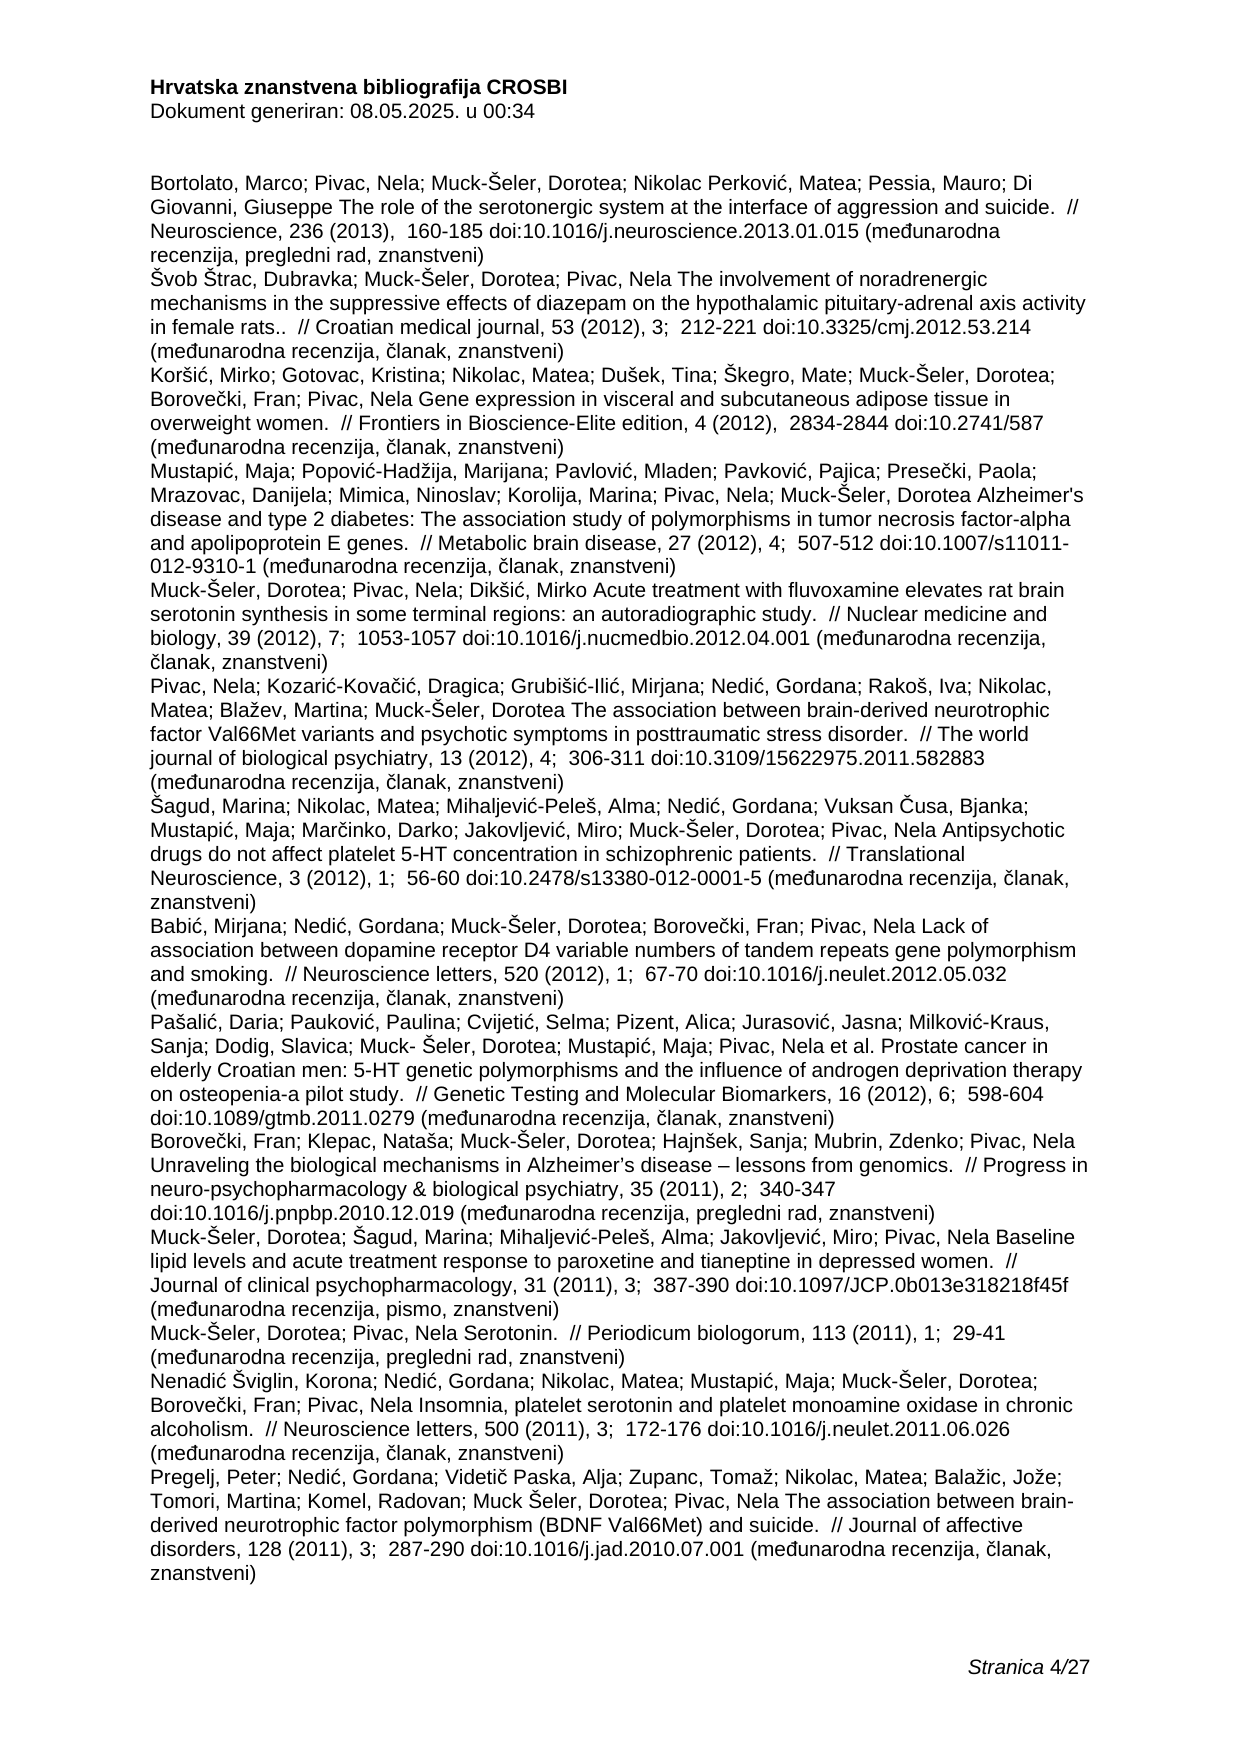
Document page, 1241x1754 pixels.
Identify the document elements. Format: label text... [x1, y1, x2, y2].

text Šagud, Marina; Nikolac, Matea; Mihaljević-Peleš, Alma; Nedić, Gordana; Vuksan Čusa, Bjanka; Mustapić, Maja; Marčinko, Darko; Jakovljević, Miro; Muck-Šeler, Dorotea; Pivac, Nela [150, 794, 1090, 914]
text Pregelj, Peter; Nedić, Gordana; Videtič Paska, Alja; Zupanc, Tomaž; Nikolac, Matea; Balažic, Jože; Tomori, Martina; Komel, Radovan; Muck Šeler, Dorotea; Pivac, Nela [150, 1465, 1090, 1584]
text Koršić, Mirko; Gotovac, Kristina; Nikolac, Matea; Dušek, Tina; Škegro, Mate; Muck-Šeler, Dorotea; Borovečki, Fran; Pivac, Nela [150, 363, 1090, 458]
text Bortolato, Marco; Pivac, Nela; Muck-Šeler, Dorotea; Nikolac Perković, Matea; Pessia, Mauro; Di Giovanni, Giuseppe [150, 171, 1090, 267]
text Nenadić Šviglin, Korona; Nedić, Gordana; Nikolac, Matea; Mustapić, Maja; Muck-Šeler, Dorotea; Borovečki, Fran; Pivac, Nela [150, 1369, 1090, 1465]
text Mustapić, Maja; Popović-Hadžija, Marijana; Pavlović, Mladen; Pavković, Pajica; Presečki, Paola; Mrazovac, Danijela; Mimica, Ninoslav; Korolija, Marina; Pivac, Nela; Muck-Šeler, Dorotea [150, 458, 1090, 578]
text Muck-Šeler, Dorotea; Pivac, Nela [150, 1321, 1090, 1369]
text Švob Štrac, Dubravka; Muck-Šeler, Dorotea; Pivac, Nela [150, 267, 1090, 363]
text Muck-Šeler, Dorotea; Pivac, Nela; Dikšić, Mirko [150, 578, 1090, 674]
text Babić, Mirjana; Nedić, Gordana; Muck-Šeler, Dorotea; Borovečki, Fran; Pivac, Nela [150, 914, 1090, 1009]
text Muck-Šeler, Dorotea; Šagud, Marina; Mihaljević-Peleš, Alma; Jakovljević, Miro; Pivac, Nela [150, 1225, 1090, 1321]
text Borovečki, Fran; Klepac, Nataša; Muck-Šeler, Dorotea; Hajnšek, Sanja; Mubrin, Zdenko; Pivac, Nela [150, 1129, 1090, 1225]
text Pivac, Nela; Kozarić-Kovačić, Dragica; Grubišić-Ilić, Mirjana; Nedić, Gordana; Rakoš, Iva; Nikolac, Matea; Blažev, Martina; Muck-Šeler, Dorotea [150, 674, 1090, 794]
text Pašalić, Daria; Pauković, Paulina; Cvijetić, Selma; Pizent, Alica; Jurasović, Jasna; Milković-Kraus, Sanja; Dodig, Slavica; Muck- Šeler, Dorotea; Mustapić, Maja; Pivac, Nela et al. [150, 1009, 1090, 1129]
